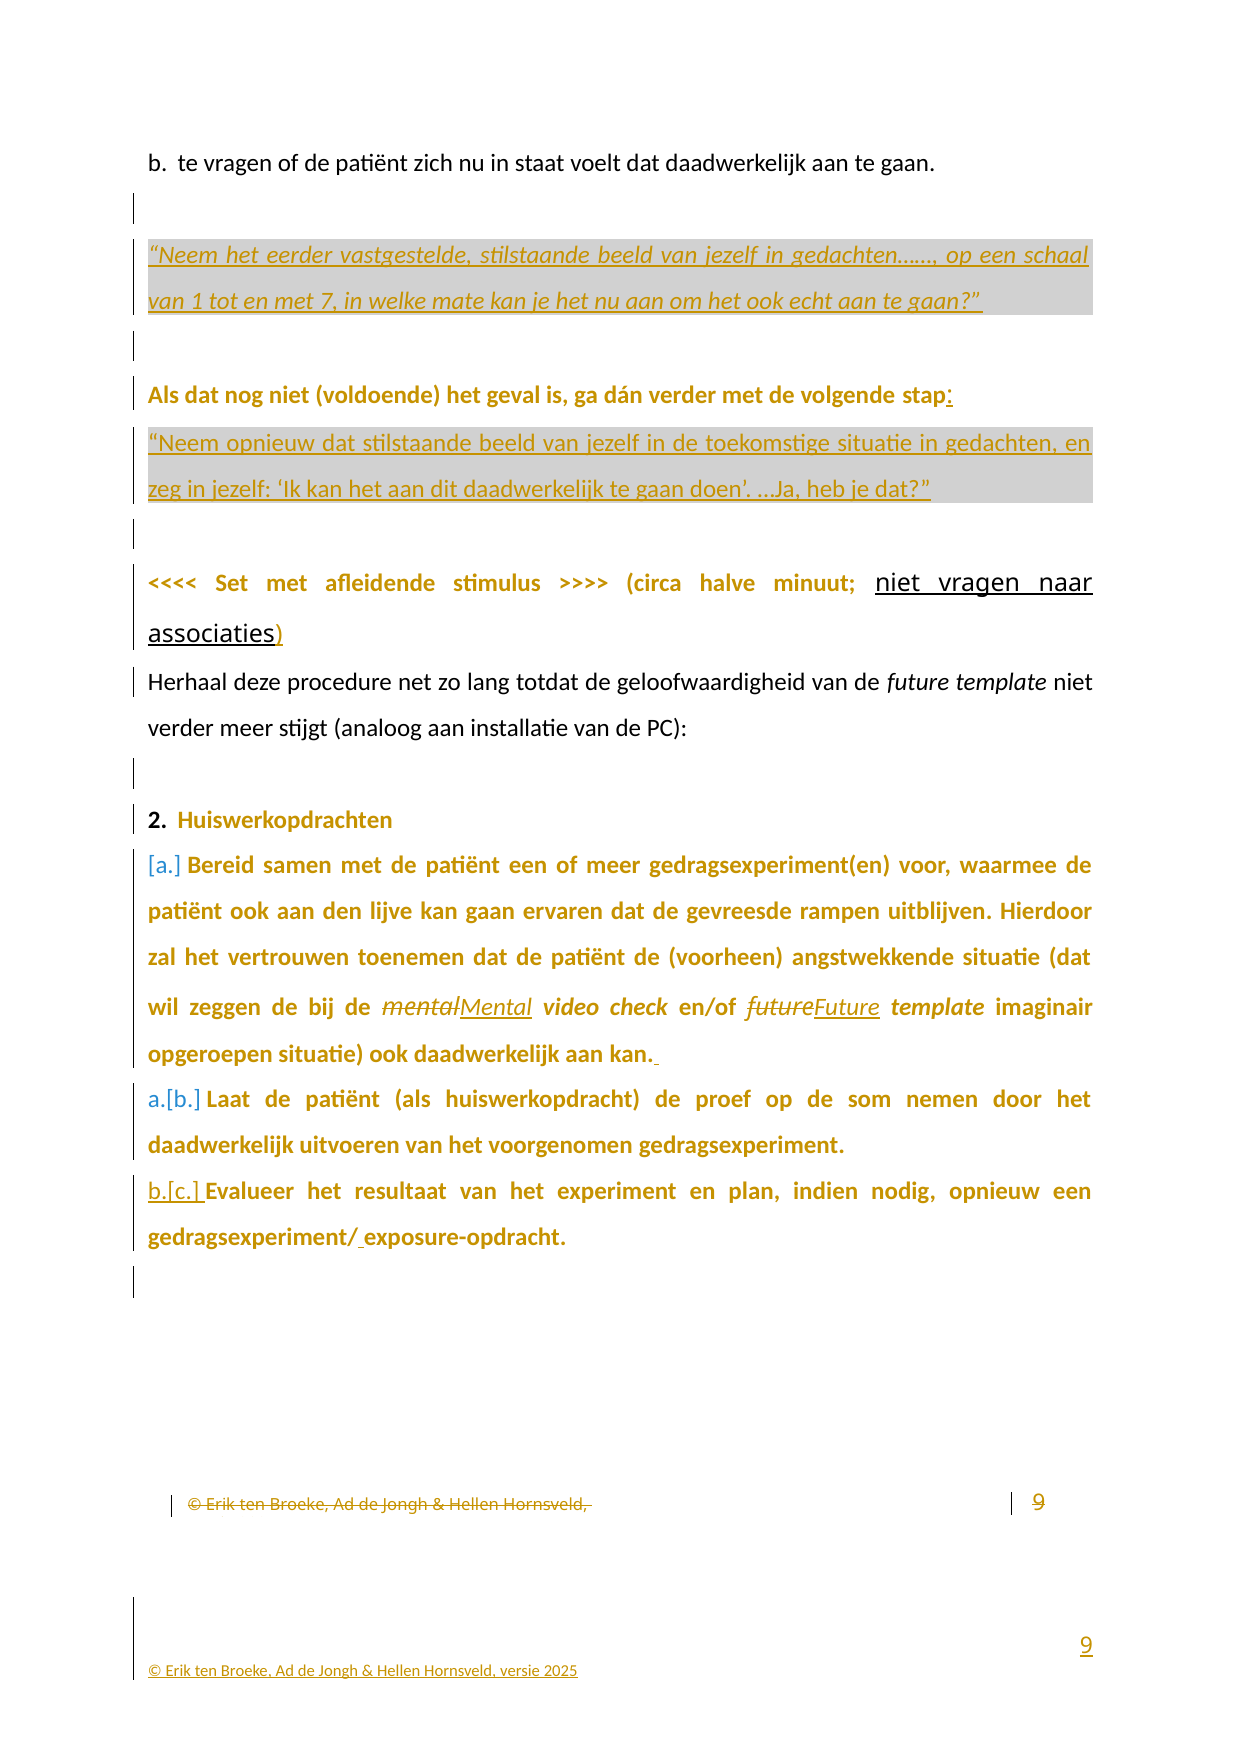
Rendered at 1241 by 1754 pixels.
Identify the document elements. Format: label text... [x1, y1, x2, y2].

list Laat de patiënt (als huiswerkopdracht) de proef op de som nemen door het daadwerkelijk uitvoeren van het voorgenomen gedragsexperiment. [148, 1083, 1093, 1160]
text Als dat nog niet (voldoende) het geval is, ga dán verder met de volgende stap [148, 376, 1093, 410]
text Herhaal deze procedure net zo lang totdat de geloofwaardigheid van de future template niet verder meer stijgt (analoog aan installatie van de PC): [148, 667, 1093, 743]
list Bereid samen met de patiënt een of meer gedragsexperiment(en) voor, waarmee de patiënt ook aan den lijve kan gaan ervaren dat de gevreesde rampen uitblijven. Hierdoor zal het vertrouwen toenemen dat de patiënt de (voorheen) angstwekkende situatie (dat wil zeggen de bij de video check en/of template imaginair opgeroepen situatie) ook daadwerkelijk aan kan. [148, 849, 1093, 1068]
text <<<< Set met afleidende stimulus >>>> (circa halve minuut; niet vragen naar associaties [148, 564, 1093, 649]
list Huiswerkopdrachten [148, 804, 1093, 834]
list te vragen of de patiënt zich nu in staat voelt dat daadwerkelijk aan te gaan. [148, 148, 1093, 178]
list Evalueer het resultaat van het experiment en plan, indien nodig, opnieuw een gedragsexperiment/exposure-opdracht. [148, 1175, 1093, 1251]
